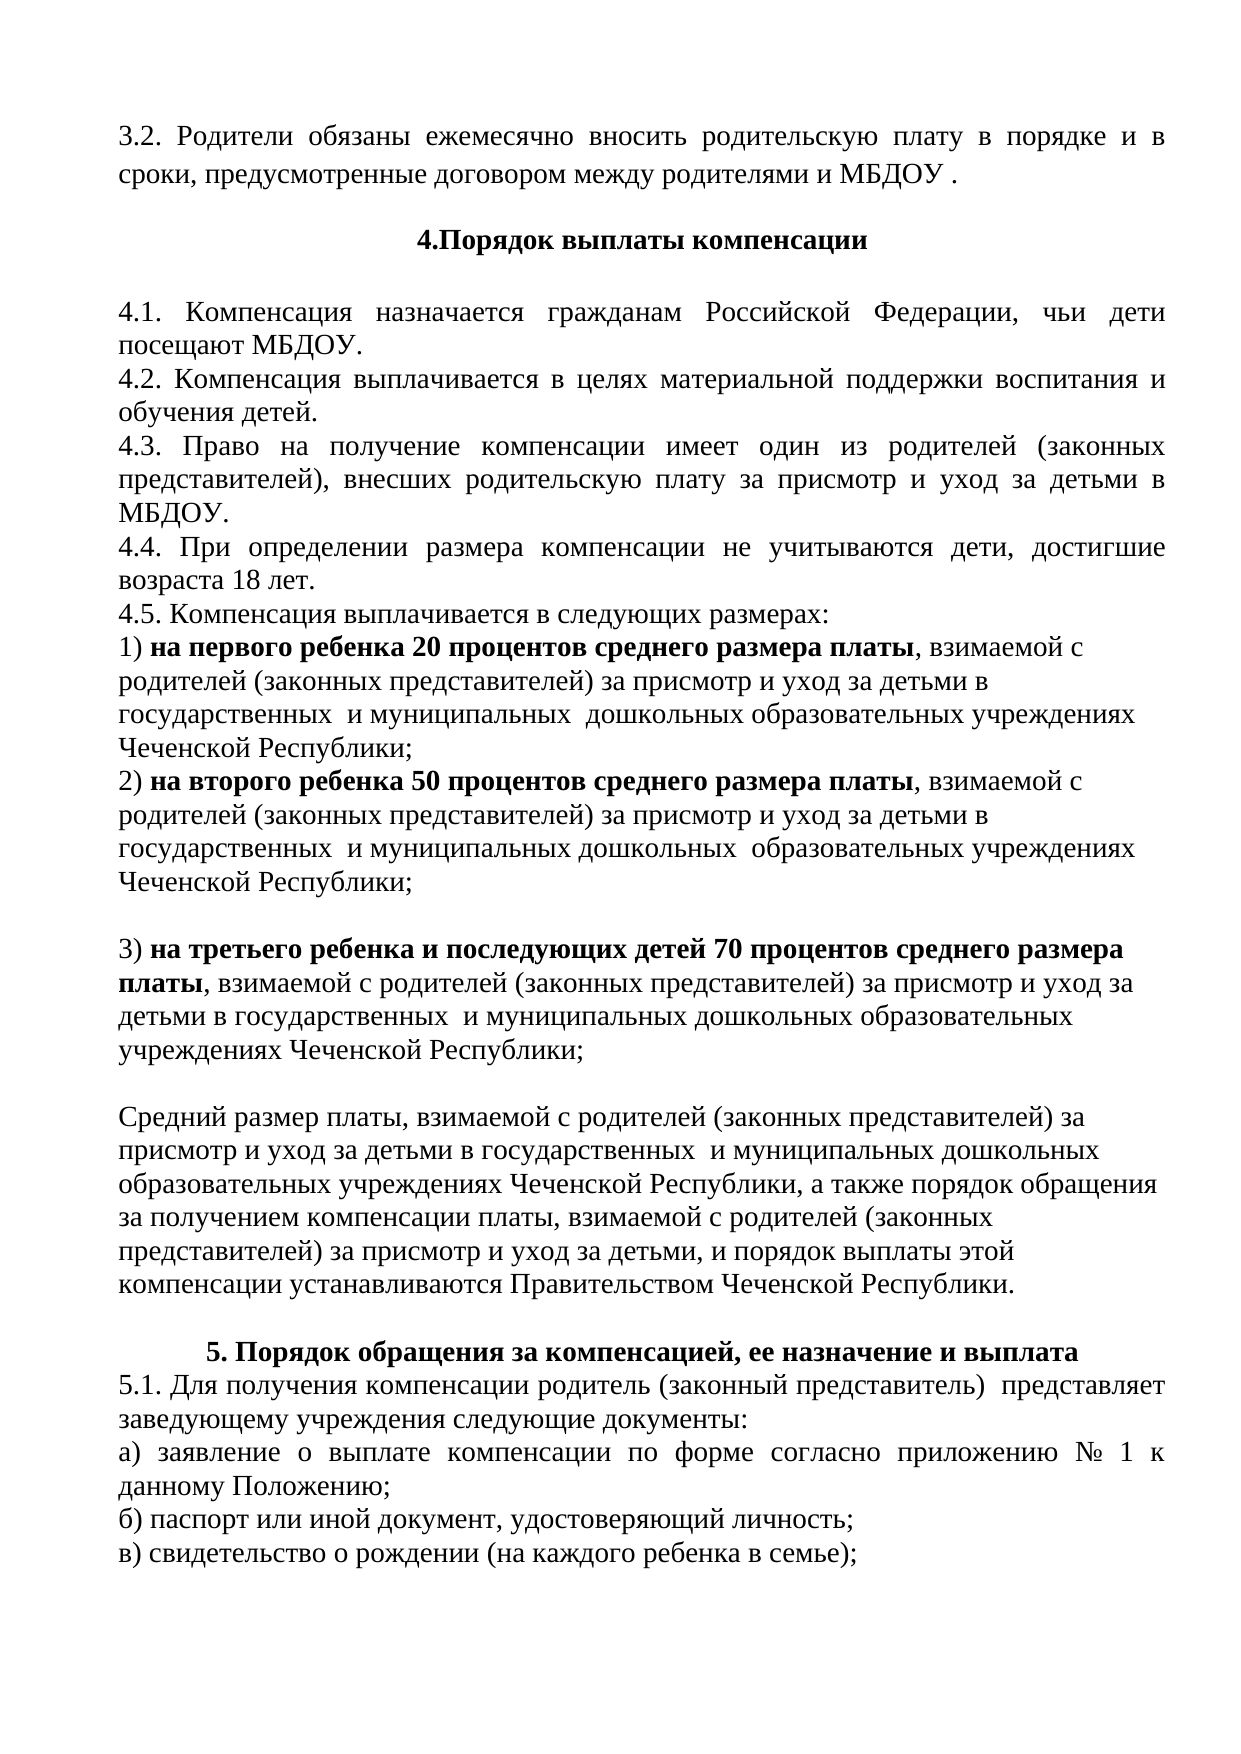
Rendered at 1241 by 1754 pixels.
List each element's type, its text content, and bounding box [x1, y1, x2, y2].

text 4.3. Право на получение компенсации имеет один из родителей (законных представителей), внесших родительскую плату за присмотр и уход за детьми в МБДОУ. [118, 428, 1167, 529]
text 5.1. Для получения компенсации родитель (законный представитель) представляет заведующему учреждения следующие документы: [118, 1367, 1167, 1434]
text б) паспорт или иной документ, удостоверяющий личность; [118, 1501, 1167, 1535]
text в) свидетельство о рождении (на каждого ребенка в семье); [118, 1535, 1167, 1568]
text 4.4. При определении размера компенсации не учитываются дети, достигшие возраста 18 лет. [118, 529, 1167, 596]
text 4.Порядок выплаты компенсации [118, 222, 1167, 255]
text 5. Порядок обращения за компенсацией, ее назначение и выплата [118, 1334, 1167, 1367]
text 4.2. Компенсация выплачивается в целях материальной поддержки воспитания и обучения детей. [118, 361, 1167, 428]
text 3.2. Родители обязаны ежемесячно вносить родительскую плату в порядке и в сроки, предусмотренные договором между родителями и МБДОУ . [118, 118, 1167, 190]
text 4.5. Компенсация выплачивается в следующих размерах: 1) на первого ребенка 20 процентов среднего размера платы, взимаемой с родителей (законных представителей) за присмотр и уход за детьми в государственных и муниципальных дошкольных образовательных учреждениях Чеченской Республики; 2) на второго ребенка 50 процентов среднего размера платы, взимаемой с родителей (законных представителей) за присмотр и уход за детьми в государственных и муниципальных дошкольных образовательных учреждениях Чеченской Республики; 3) на третьего ребенка и последующих детей 70 процентов среднего размера платы, взимаемой с родителей (законных представителей) за присмотр и уход за детьми в государственных и муниципальных дошкольных образовательных учреждениях Чеченской Республики; [118, 596, 1167, 1065]
text Средний размер платы, взимаемой с родителей (законных представителей) за присмотр и уход за детьми в государственных и муниципальных дошкольных образовательных учреждениях Чеченской Республики, а также порядок обращения за получением компенсации платы, взимаемой с родителей (законных представителей) за присмотр и уход за детьми, и порядок выплаты этой компенсации устанавливаются Правительством Чеченской Республики. [118, 1065, 1167, 1300]
text 4.1. Компенсация назначается гражданам Российской Федерации, чьи дети посещают МБДОУ. [118, 294, 1167, 361]
text а) заявление о выплате компенсации по форме согласно приложению № 1 к данному Положению; [118, 1434, 1167, 1501]
